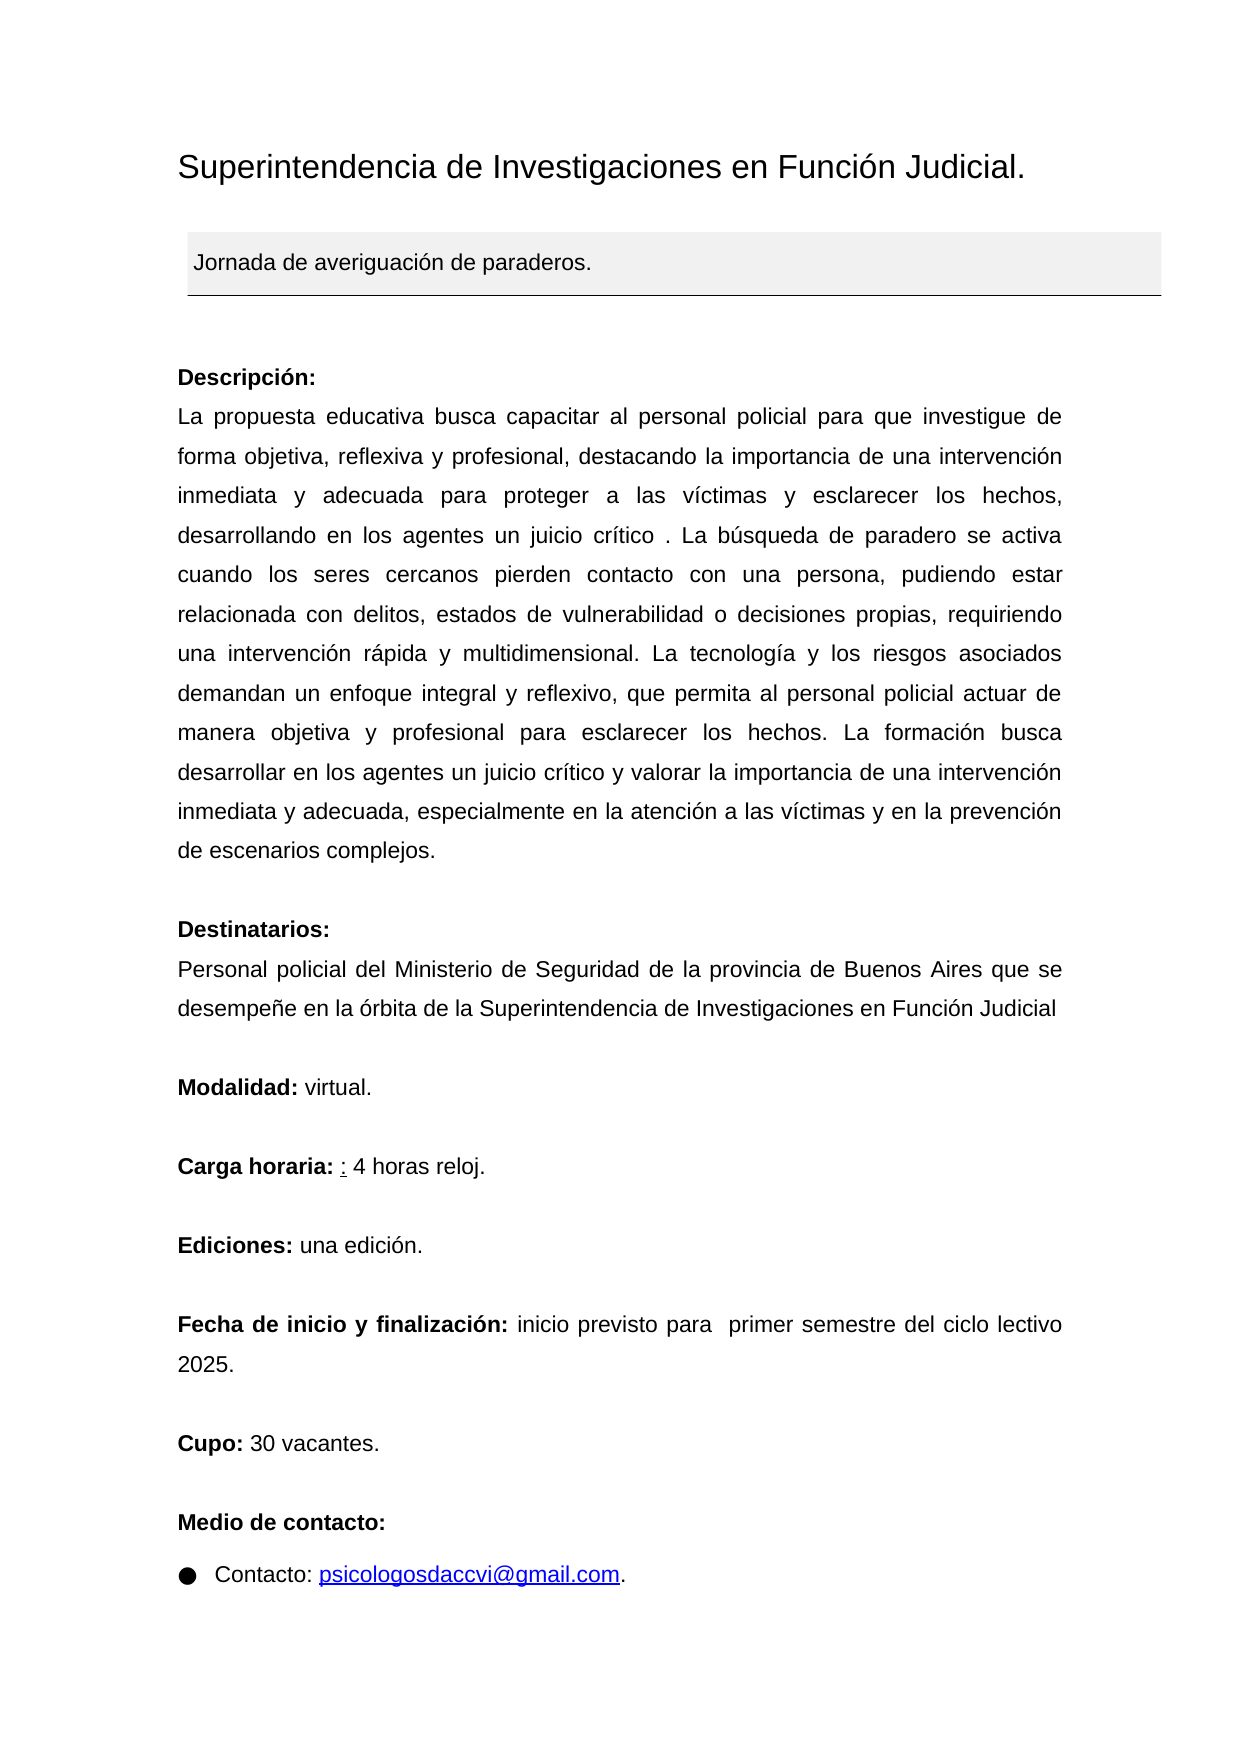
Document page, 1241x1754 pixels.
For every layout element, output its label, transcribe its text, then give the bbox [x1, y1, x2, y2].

text Modalidad: virtual. [177, 1074, 1063, 1101]
text Fecha de inicio y finalización: inicio previsto para primer semestre del ciclo lectivo 2025. [177, 1311, 1063, 1377]
subtitle Medio de contacto: [177, 1509, 1063, 1535]
subtitle Ediciones: una edición. [177, 1232, 1063, 1259]
text Cupo: 30 vacantes. [177, 1430, 1063, 1456]
list Contacto: psicologosdaccvi@gmail.com. [177, 1548, 1063, 1595]
text Carga horaria: : 4 horas reloj. [177, 1153, 1063, 1180]
subtitle Descripción: [177, 364, 1063, 390]
subtitle Destinatarios: [177, 916, 1063, 943]
text Personal policial del Ministerio de Seguridad de la provincia de Buenos Aires que se desempeñe en la órbita de la Superintendencia de Investigaciones en Función Judicial [177, 956, 1063, 1022]
text La propuesta educativa busca capacitar al personal policial para que investigue de forma objetiva, reflexiva y profesional, destacando la importancia de una intervención inmediata y adecuada para proteger a las víctimas y esclarecer los hechos, desarrollando en los agentes un juicio crítico . La búsqueda de paradero se activa cuando los seres cercanos pierden contacto con una persona, pudiendo estar relacionada con delitos, estados de vulnerabilidad o decisiones propias, requiriendo una intervención rápida y multidimensional. La tecnología y los riesgos asociados demandan un enfoque integral y reflexivo, que permita al personal policial actuar de manera objetiva y profesional para esclarecer los hechos. La formación busca desarrollar en los agentes un juicio crítico y valorar la importancia de una intervención inmediata y adecuada, especialmente en la atención a las víctimas y en la prevención de escenarios complejos. [177, 403, 1063, 864]
text Superintendencia de Investigaciones en Función Judicial. [177, 148, 1063, 186]
